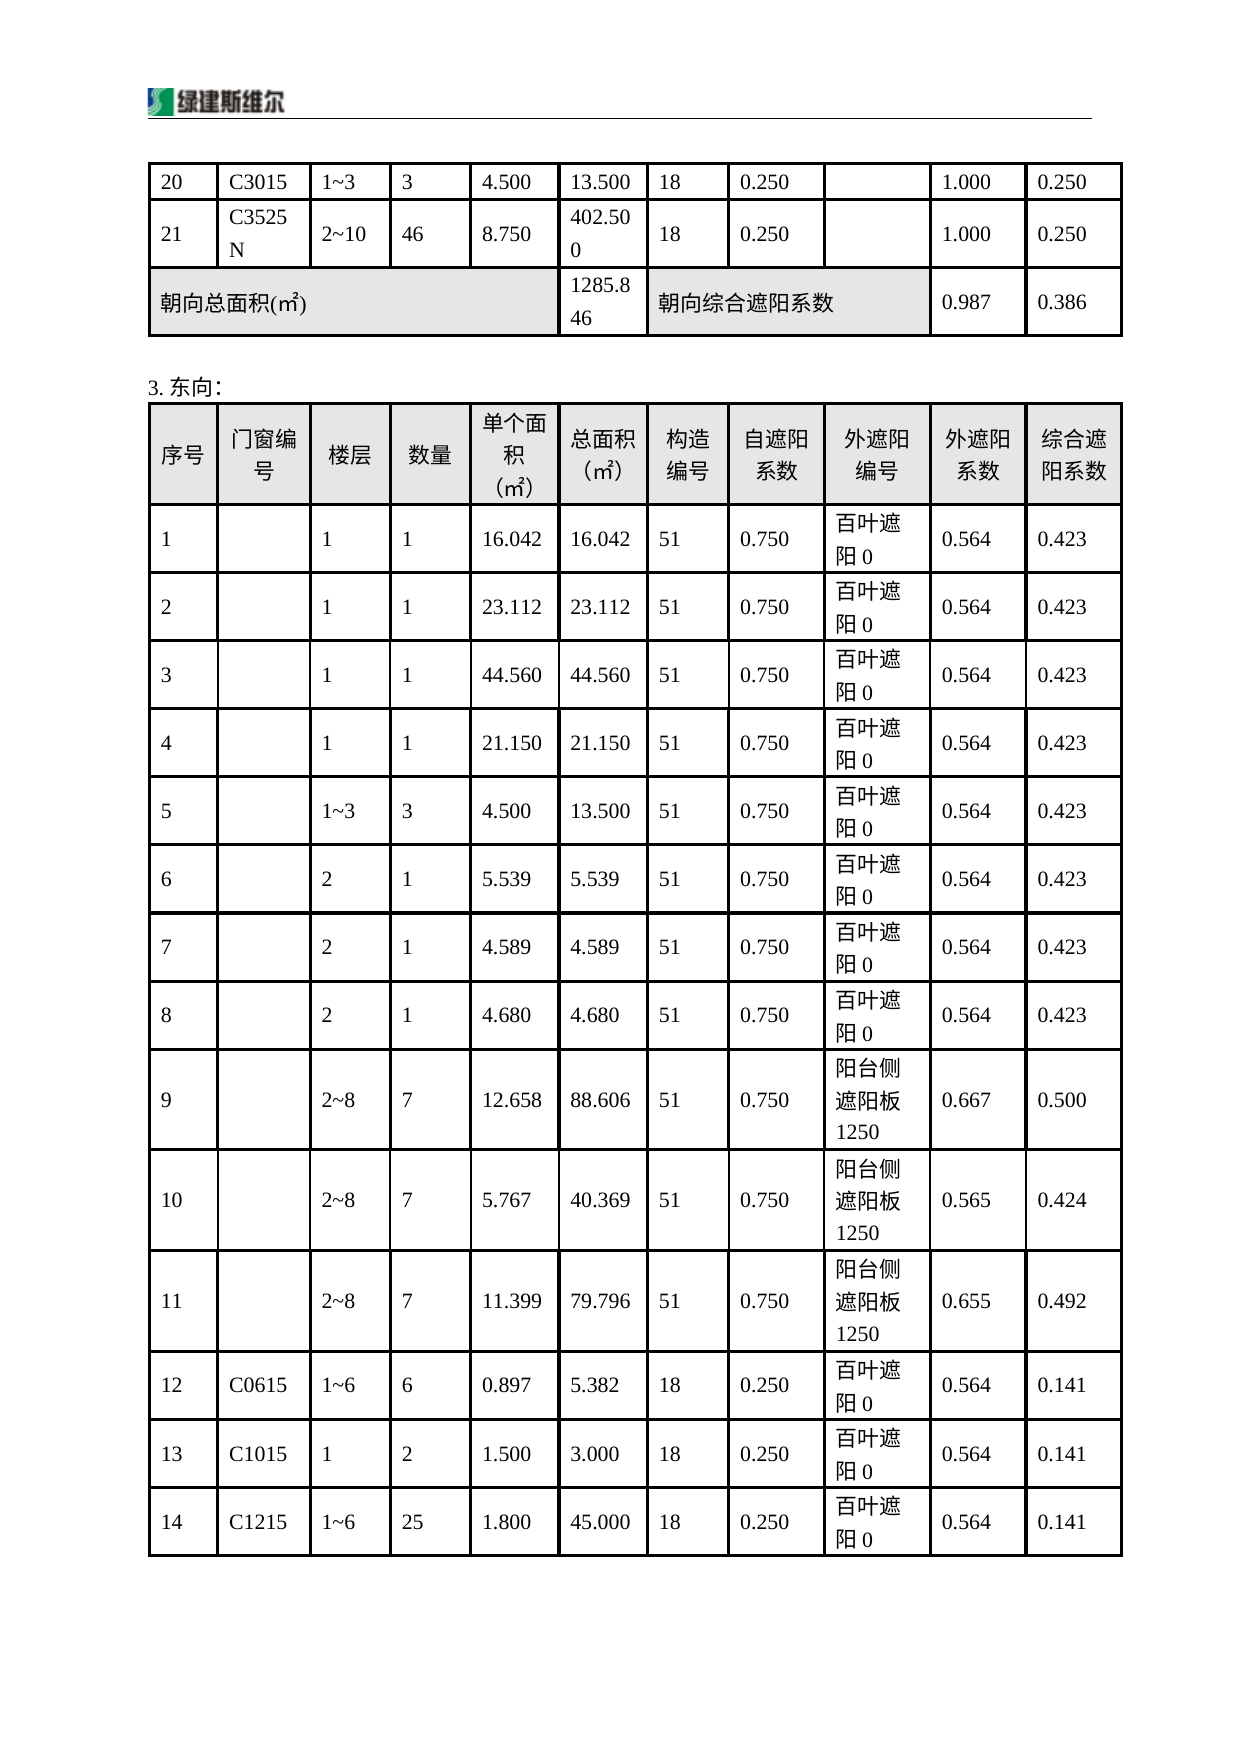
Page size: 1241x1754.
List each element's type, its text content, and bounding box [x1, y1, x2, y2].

table_cell 46 [392, 201, 469, 266]
table_cell 8.750 [472, 201, 557, 266]
table_cell 阳台侧遮阳板1250 [826, 1051, 929, 1148]
table_cell 百叶遮阳0 [826, 846, 929, 911]
table_cell 4.500 [472, 778, 557, 843]
table_cell 0.564 [932, 1421, 1024, 1486]
table_cell 5.539 [472, 846, 557, 911]
table_cell 1 [391, 642, 470, 707]
table_cell 79.796 [561, 1252, 646, 1349]
table_header 自遮阳系数 [730, 405, 823, 503]
table_cell 51 [649, 574, 727, 639]
table_cell 0.423 [1028, 983, 1120, 1048]
table_cell 0.564 [931, 642, 1025, 707]
table_cell 23.112 [561, 574, 646, 639]
table_cell 51 [649, 1151, 728, 1249]
table_cell 1 [312, 1421, 389, 1486]
table_cell 5 [151, 778, 216, 843]
text 3. 东向： [148, 369, 1092, 402]
table_cell 4.680 [561, 983, 646, 1048]
table_cell 4.589 [561, 915, 646, 979]
table_cell 4.680 [472, 983, 557, 1048]
table_cell 51 [649, 1252, 727, 1349]
table_cell [219, 1051, 309, 1148]
table_cell [219, 506, 309, 571]
table_cell 0.750 [730, 983, 823, 1048]
table_cell 0.565 [931, 1151, 1025, 1249]
table_header 构造编号 [649, 405, 727, 503]
table_cell 0.500 [1028, 1051, 1120, 1148]
table_cell 2~10 [312, 201, 389, 266]
table_header 外遮阳编号 [826, 405, 929, 503]
table_cell 1 [392, 983, 469, 1048]
table_cell 0.141 [1028, 1353, 1120, 1418]
table_cell 402.500 [561, 201, 646, 266]
table_cell 5.539 [561, 846, 646, 911]
table_cell 1 [392, 574, 469, 639]
table_cell 朝向总面积(㎡) [151, 269, 557, 334]
table_cell 0.250 [730, 165, 823, 198]
table_cell C3015 [219, 165, 309, 198]
table_cell 11 [151, 1252, 216, 1349]
table_cell 0.250 [1028, 165, 1120, 198]
table_header 单个面积（㎡） [472, 405, 557, 503]
table_cell 0.564 [932, 506, 1024, 571]
table_cell 0.750 [730, 506, 823, 571]
table_cell 1.500 [472, 1421, 557, 1486]
table_cell 45.000 [561, 1489, 646, 1554]
table_cell 1~3 [312, 778, 389, 843]
table_cell 21.150 [472, 710, 557, 775]
table_cell 14 [151, 1489, 216, 1554]
table_cell C1015 [219, 1421, 309, 1486]
table_cell 0.750 [730, 1252, 823, 1349]
table_cell 百叶遮阳0 [826, 983, 929, 1048]
table_cell 7 [392, 1252, 469, 1349]
table_cell [219, 778, 309, 843]
table_cell [219, 1151, 309, 1249]
table_cell 18 [649, 201, 727, 266]
table_cell 0.564 [932, 1489, 1024, 1554]
table_cell 0.564 [932, 574, 1024, 639]
table_cell 1 [312, 710, 389, 775]
table_header 外遮阳系数 [932, 405, 1024, 503]
table_cell 5.382 [561, 1353, 646, 1418]
table_cell 0.423 [1028, 574, 1120, 639]
table_header 楼层 [312, 405, 389, 503]
table_cell [219, 710, 309, 775]
table_cell 51 [649, 778, 727, 843]
table_cell 0.423 [1027, 642, 1120, 707]
table_cell 百叶遮阳0 [825, 642, 929, 707]
table_cell 百叶遮阳0 [826, 778, 929, 843]
table_cell 1 [392, 506, 469, 571]
table_cell 4.589 [472, 915, 557, 979]
table_cell [826, 165, 929, 198]
table_cell 0.423 [1028, 915, 1120, 979]
table_cell 1~6 [312, 1353, 389, 1418]
table_cell 13.500 [561, 778, 646, 843]
table_cell 0.423 [1028, 778, 1120, 843]
table_cell 2~8 [312, 1252, 389, 1349]
table_cell 百叶遮阳0 [826, 1421, 929, 1486]
table_cell 12 [151, 1353, 216, 1418]
table_cell 0.564 [932, 915, 1024, 979]
table_cell 1 [311, 642, 389, 707]
table_cell 2 [312, 915, 389, 979]
table_cell 51 [649, 642, 728, 707]
table_cell 25 [392, 1489, 469, 1554]
table_cell 4.500 [472, 165, 557, 198]
table_cell 5.767 [472, 1151, 558, 1249]
table_cell 1285.846 [561, 269, 646, 334]
table_cell 7 [392, 1051, 469, 1148]
table_cell 朝向综合遮阳系数 [649, 269, 929, 334]
table_cell 0.750 [730, 642, 823, 707]
table_cell 0.564 [932, 778, 1024, 843]
table_cell 23.112 [472, 574, 557, 639]
table_cell 12.658 [472, 1051, 557, 1148]
table_cell 16.042 [561, 506, 646, 571]
table_header 综合遮阳系数 [1028, 405, 1120, 503]
table_cell 0.750 [730, 710, 823, 775]
table_cell 0.897 [472, 1353, 557, 1418]
table_cell 0.141 [1028, 1421, 1120, 1486]
table_cell [826, 201, 929, 266]
table_cell 0.250 [730, 1489, 823, 1554]
table_cell 20 [151, 165, 216, 198]
table_cell 阳台侧遮阳板1250 [826, 1252, 929, 1349]
table_cell 百叶遮阳0 [826, 915, 929, 979]
table_cell 51 [649, 506, 727, 571]
table_cell 18 [649, 1421, 727, 1486]
table_cell 2 [392, 1421, 469, 1486]
table_cell 11.399 [472, 1252, 557, 1349]
table_cell [219, 642, 309, 707]
table_cell 13.500 [561, 165, 646, 198]
table_cell 40.369 [560, 1151, 646, 1249]
table_cell 16.042 [472, 506, 557, 571]
table_cell 3 [392, 778, 469, 843]
table_cell 1 [151, 506, 216, 571]
table_cell 百叶遮阳0 [826, 506, 929, 571]
table_cell 1~3 [312, 165, 389, 198]
table_cell 0.750 [730, 1051, 823, 1148]
table_cell 88.606 [561, 1051, 646, 1148]
table_cell 3 [392, 165, 469, 198]
table_cell 0.750 [730, 574, 823, 639]
table_cell 44.560 [560, 642, 646, 707]
table_cell 0.667 [932, 1051, 1024, 1148]
picture [147, 88, 288, 116]
table_cell 0.750 [730, 915, 823, 979]
table_cell 0.250 [1028, 201, 1120, 266]
table_cell [219, 1252, 309, 1349]
table_cell 0.424 [1027, 1151, 1120, 1249]
table_cell 2 [312, 846, 389, 911]
table_cell 13 [151, 1421, 216, 1486]
table_cell 0.564 [932, 710, 1024, 775]
table_cell 1 [392, 710, 469, 775]
table_cell 0.564 [932, 846, 1024, 911]
table_cell 0.655 [932, 1252, 1024, 1349]
table_cell 百叶遮阳0 [826, 710, 929, 775]
table_header 门窗编号 [219, 405, 309, 503]
table_cell 0.423 [1028, 710, 1120, 775]
table_cell 0.492 [1028, 1252, 1120, 1349]
table_cell 44.560 [472, 642, 558, 707]
table_cell 51 [649, 915, 727, 979]
table_cell [219, 846, 309, 911]
table_cell 2~8 [312, 1051, 389, 1148]
table_cell 0.423 [1028, 846, 1120, 911]
table_cell 4 [151, 710, 216, 775]
table_cell 51 [649, 983, 727, 1048]
table_cell 0.564 [932, 1353, 1024, 1418]
table_cell C0615 [219, 1353, 309, 1418]
table_cell 0.987 [932, 269, 1024, 334]
table_cell 8 [151, 983, 216, 1048]
table_cell 0.564 [932, 983, 1024, 1048]
table_cell 2 [151, 574, 216, 639]
table_cell 51 [649, 846, 727, 911]
table_cell 9 [151, 1051, 216, 1148]
table_cell 0.750 [730, 1151, 823, 1249]
table_header 总面积（㎡） [561, 405, 646, 503]
table_cell 21 [151, 201, 216, 266]
table_cell 1 [392, 915, 469, 979]
table_cell 1 [312, 506, 389, 571]
table_cell [219, 915, 309, 979]
table_cell 2 [312, 983, 389, 1048]
table_cell C1215 [219, 1489, 309, 1554]
table_cell [219, 574, 309, 639]
table_cell 0.750 [730, 846, 823, 911]
table_cell 0.423 [1028, 506, 1120, 571]
table_cell C3525N [219, 201, 309, 266]
table_cell 0.250 [730, 1353, 823, 1418]
table_cell 18 [649, 165, 727, 198]
table_cell 0.386 [1028, 269, 1120, 334]
table_cell 百叶遮阳0 [826, 1489, 929, 1554]
table_cell 6 [151, 846, 216, 911]
table_cell 51 [649, 1051, 727, 1148]
table_cell 阳台侧遮阳板1250 [825, 1151, 929, 1249]
table_cell 0.250 [730, 1421, 823, 1486]
table_cell [219, 983, 309, 1048]
table_cell 1 [392, 846, 469, 911]
table_cell 百叶遮阳0 [826, 574, 929, 639]
table_cell 1.000 [932, 201, 1024, 266]
table_cell 21.150 [561, 710, 646, 775]
table_cell 0.750 [730, 778, 823, 843]
table_cell 1.000 [932, 165, 1024, 198]
table_cell 2~8 [311, 1151, 389, 1249]
table_cell 7 [151, 915, 216, 979]
table_header 数量 [392, 405, 469, 503]
table_cell 10 [151, 1151, 217, 1249]
table_cell 1~6 [312, 1489, 389, 1554]
table_cell 6 [392, 1353, 469, 1418]
table_cell 18 [649, 1489, 727, 1554]
table_cell 3 [151, 642, 217, 707]
table_cell 百叶遮阳0 [826, 1353, 929, 1418]
table_cell 7 [391, 1151, 470, 1249]
table_cell 0.141 [1028, 1489, 1120, 1554]
table_cell 18 [649, 1353, 727, 1418]
table_cell 3.000 [561, 1421, 646, 1486]
table_cell 0.250 [730, 201, 823, 266]
table_header 序号 [151, 405, 216, 503]
table_cell 51 [649, 710, 727, 775]
table_cell 1.800 [472, 1489, 557, 1554]
table_cell 1 [312, 574, 389, 639]
